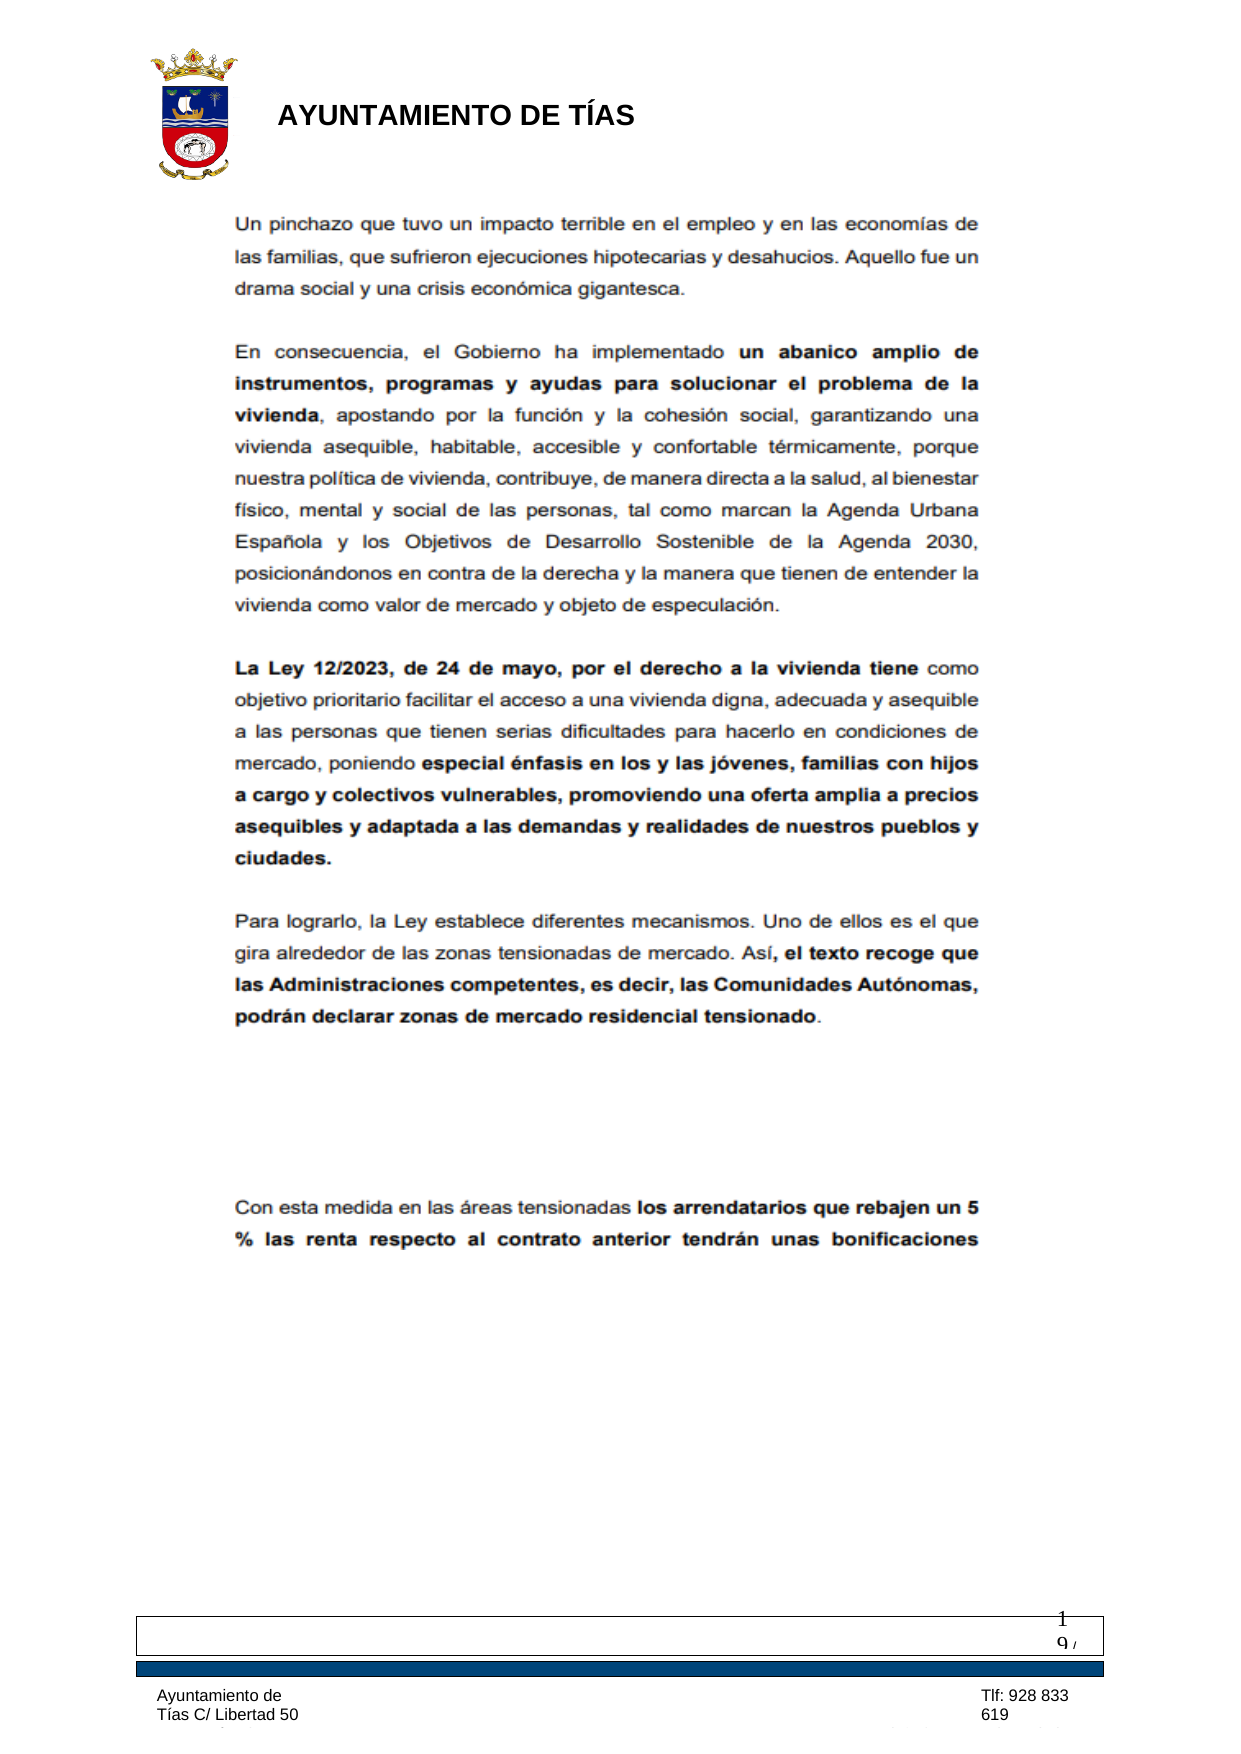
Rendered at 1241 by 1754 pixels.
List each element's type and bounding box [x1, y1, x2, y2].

picture [150, 48, 240, 180]
picture [234, 216, 980, 1250]
